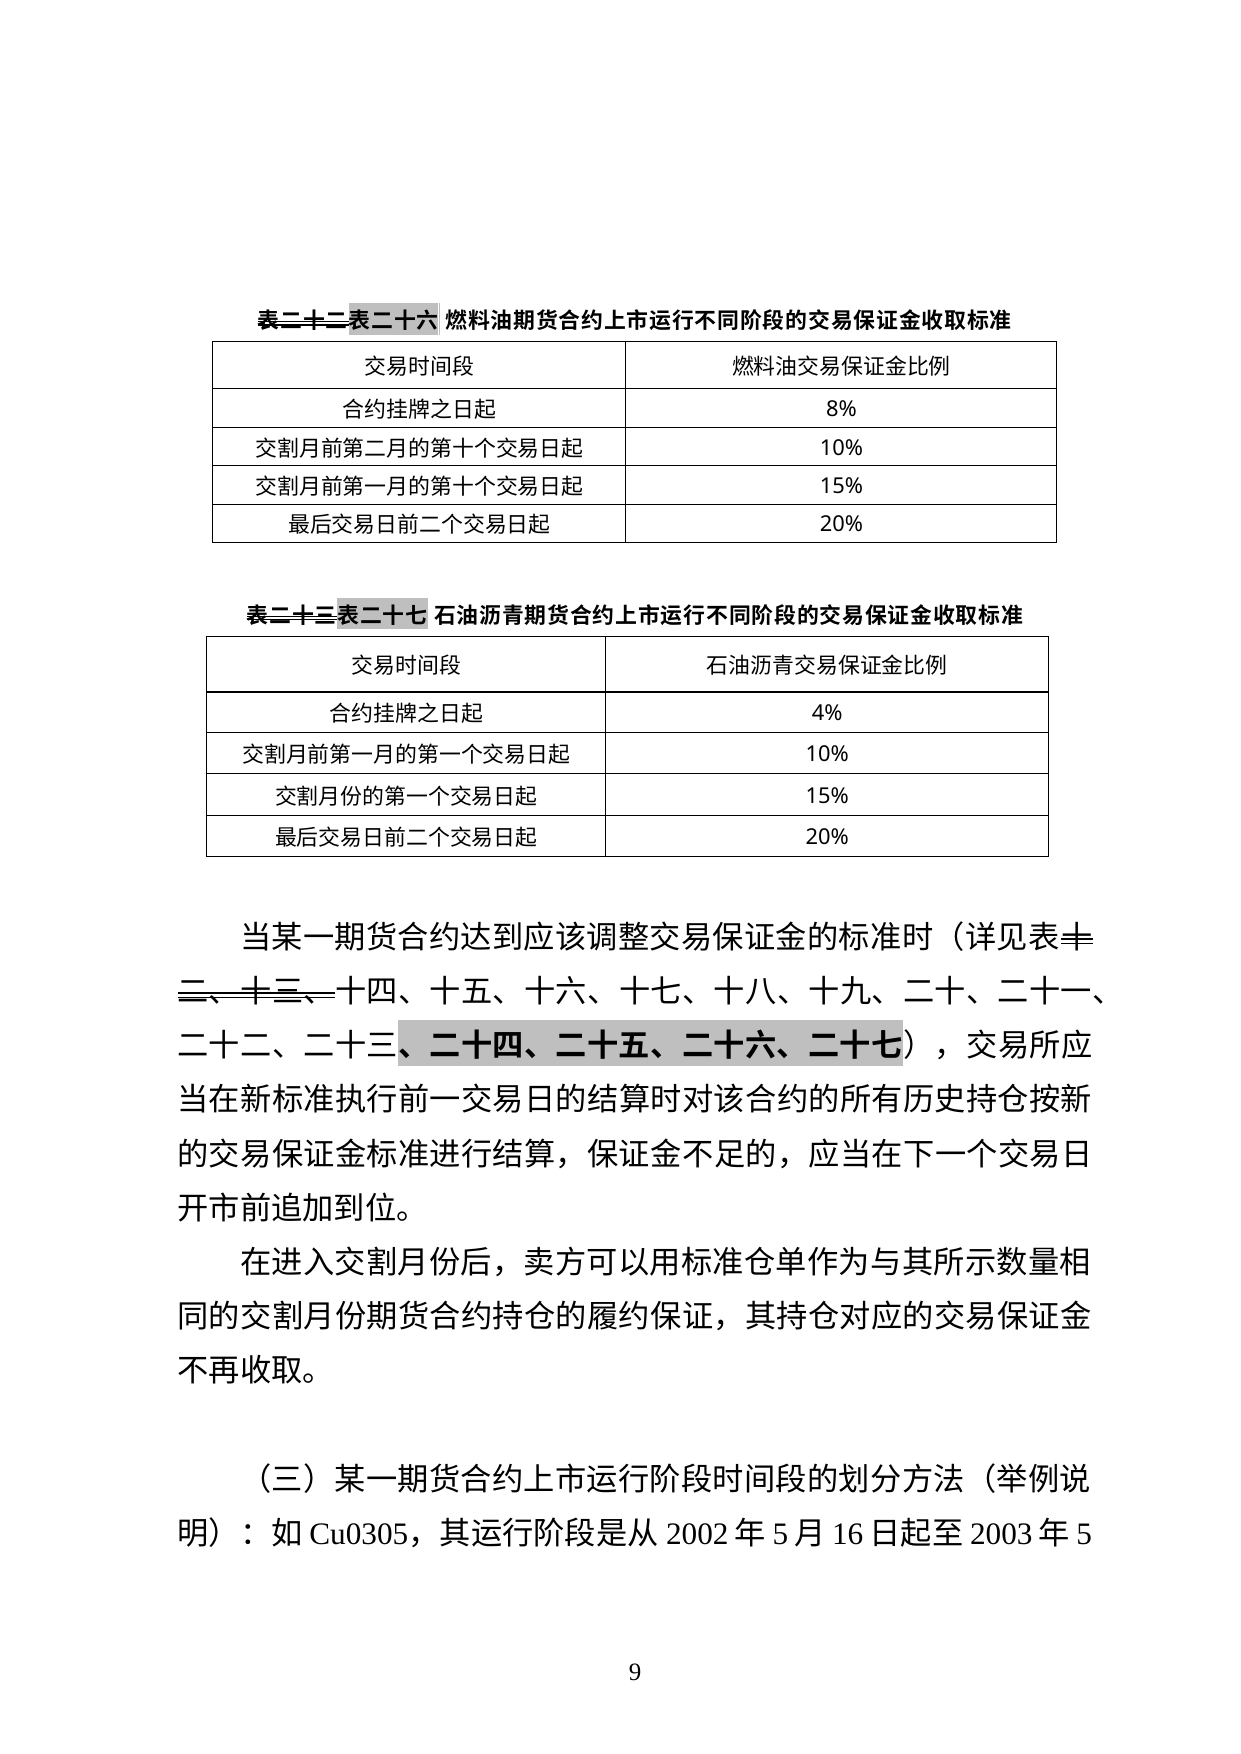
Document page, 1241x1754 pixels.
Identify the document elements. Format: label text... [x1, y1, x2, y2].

text 表二十二表二十六 燃料油期货合约上市运行不同阶段的交易保证金收取标准 [177, 303, 349, 335]
text 表二十三表二十七 石油沥青期货合约上市运行不同阶段的交易保证金收取标准 [428, 598, 1092, 629]
table_cell 20% [626, 505, 1056, 542]
table_cell 15% [626, 466, 1056, 504]
table_cell 10% [606, 733, 1048, 773]
table_cell 最后交易日前二个交易日起 [213, 505, 625, 542]
table_cell 15% [606, 774, 1048, 815]
text 表二十二表二十六 燃料油期货合约上市运行不同阶段的交易保证金收取标准 [440, 303, 1092, 335]
table_cell 10% [626, 428, 1056, 465]
text 在进入交割月份后，卖方可以用标准仓单作为与其所示数量相同的交割月份期货合约持仓的履约保证，其持仓对应的交易保证金不再收取。 [177, 1230, 1092, 1392]
table_cell 交割月前第一月的第十个交易日起 [213, 466, 625, 504]
table_cell 4% [606, 693, 1048, 732]
table_cell 8% [626, 389, 1056, 427]
table_header 交易时间段 [213, 342, 625, 388]
table_cell 交割月份的第一个交易日起 [207, 774, 605, 815]
table_cell 交割月前第一月的第一个交易日起 [207, 733, 605, 773]
table_cell 合约挂牌之日起 [213, 389, 625, 427]
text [177, 1447, 1092, 1555]
text 当某一期货合约达到应该调整交易保证金的标准时（详见表十二、十三、十四、十五、十六、十七、十八、十九、二十、二十一、二十二、二十三、二十四、二十五、二十六、二十七），交易所应当在新标准执行前一交易日的结算时对该合约的所有历史持仓按新的交易保证金标准进行结算，保证金不足的，应当在下一个交易日开市前追加到位。 [177, 905, 1092, 1230]
table_header 燃料油交易保证金比例 [626, 342, 1056, 388]
table_cell 20% [606, 816, 1048, 856]
table_header 交易时间段 [207, 637, 605, 691]
table_cell 交割月前第二月的第十个交易日起 [213, 428, 625, 465]
table_cell 最后交易日前二个交易日起 [207, 816, 605, 856]
table_cell 合约挂牌之日起 [207, 693, 605, 732]
table_header 石油沥青交易保证金比例 [606, 637, 1048, 691]
text 表二十三表二十七 石油沥青期货合约上市运行不同阶段的交易保证金收取标准 [177, 598, 337, 629]
